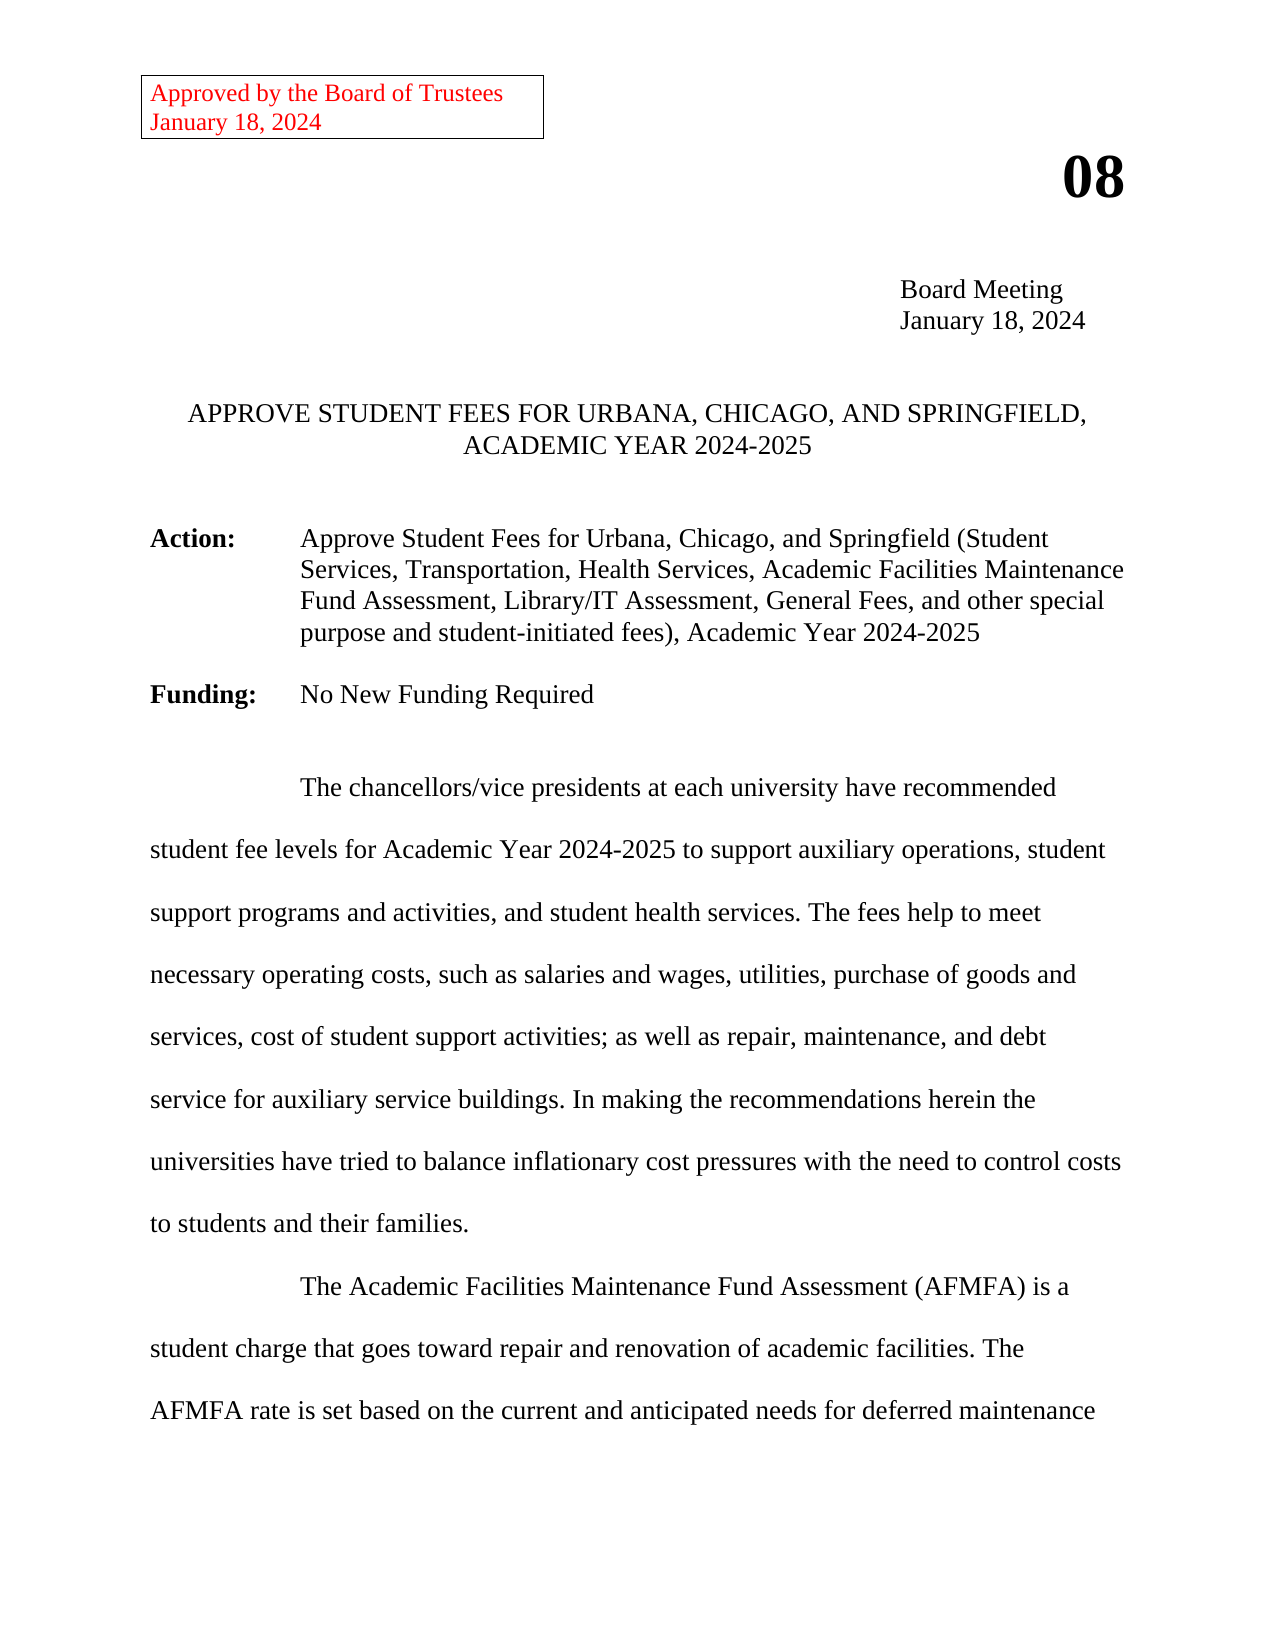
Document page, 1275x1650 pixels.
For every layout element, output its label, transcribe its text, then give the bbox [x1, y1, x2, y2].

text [150, 1270, 1125, 1425]
text January 18, 2024 [142, 104, 543, 138]
subtitle 08 [150, 139, 1125, 211]
text Action: Approve Student Fees for Urbana, Chicago, and Springfield (Student Services, Transportation, Health Services, Academic Facilities Maintenance Fund Assessment, Library/IT Assessment, General Fees, and other special purpose and student-initiated fees), Academic Year 2024-2025 [150, 522, 1125, 647]
text Approved by the Board of Trustees [142, 76, 543, 104]
subtitle Board Meeting [150, 273, 1125, 304]
subtitle APPROVE STUDENT FEES FOR URBANA, CHICAGO, AND SPRINGFIELD, [150, 398, 1125, 429]
subtitle ACADEMIC YEAR 2024-2025 [150, 429, 1125, 460]
text Funding: No New Funding Required [150, 678, 1125, 709]
text The chancellors/vice presidents at each university have recommended student fee levels for Academic Year 2024-2025 to support auxiliary operations, student support programs and activities, and student health services. The fees help to meet necessary operating costs, such as salaries and wages, utilities, purchase of goods and services, cost of student support activities; as well as repair, maintenance, and debt service for auxiliary service buildings. In making the recommendations herein the universities have tried to balance inflationary cost pressures with the need to control costs to students and their families. [150, 771, 1125, 1238]
subtitle January 18, 2024 [150, 304, 1125, 335]
